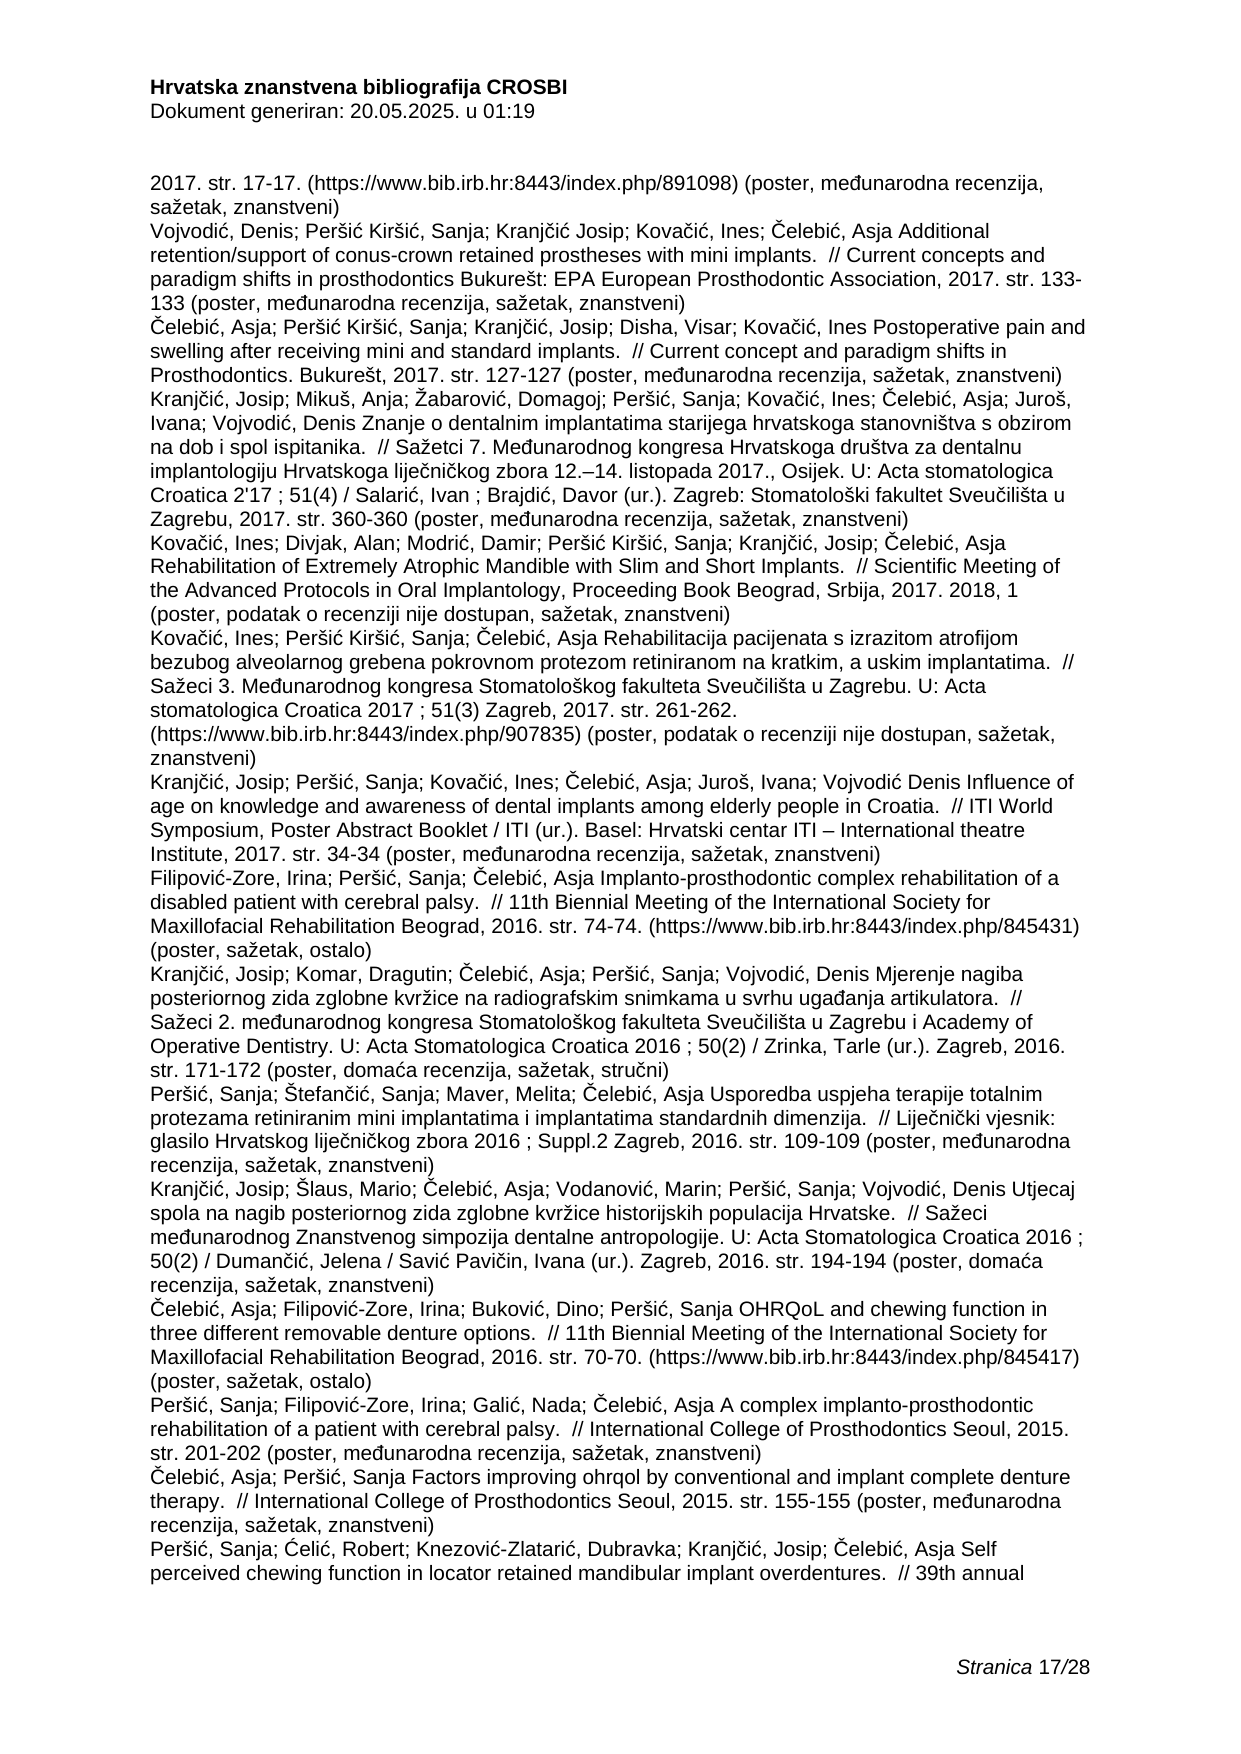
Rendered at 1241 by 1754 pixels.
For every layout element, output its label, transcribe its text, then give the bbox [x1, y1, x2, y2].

text Kranjčić, Josip; Komar, Dragutin; Čelebić, Asja; Peršić, Sanja; Vojvodić, Denis [150, 962, 1090, 1081]
text Peršić, Sanja; Filipović-Zore, Irina; Galić, Nada; Čelebić, Asja [150, 1393, 1090, 1465]
text Peršić, Sanja; Štefančić, Sanja; Maver, Melita; Čelebić, Asja [150, 1081, 1090, 1177]
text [150, 1537, 1090, 1584]
text Kranjčić, Josip; Peršić, Sanja; Kovačić, Ines; Čelebić, Asja; Juroš, Ivana; Vojvodić Denis [150, 770, 1090, 866]
text Vojvodić, Denis; Peršić Kiršić, Sanja; Kranjčić Josip; Kovačić, Ines; Čelebić, Asja [150, 219, 1090, 315]
text Čelebić, Asja; Peršić Kiršić, Sanja; Kranjčić, Josip; Disha, Visar; Kovačić, Ines [150, 315, 1090, 387]
text Kranjčić, Josip; Šlaus, Mario; Čelebić, Asja; Vodanović, Marin; Peršić, Sanja; Vojvodić, Denis [150, 1177, 1090, 1297]
text Kranjčić, Josip; Mikuš, Anja; Žabarović, Domagoj; Peršić, Sanja; Kovačić, Ines; Čelebić, Asja; Juroš, Ivana; Vojvodić, Denis [150, 387, 1090, 530]
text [150, 171, 1090, 219]
text Kovačić, Ines; Peršić Kiršić, Sanja; Čelebić, Asja [150, 626, 1090, 770]
text Čelebić, Asja; Filipović-Zore, Irina; Buković, Dino; Peršić, Sanja [150, 1297, 1090, 1393]
text Čelebić, Asja; Peršić, Sanja [150, 1465, 1090, 1537]
text Kovačić, Ines; Divjak, Alan; Modrić, Damir; Peršić Kiršić, Sanja; Kranjčić, Josip; Čelebić, Asja [150, 530, 1090, 626]
text Filipović-Zore, Irina; Peršić, Sanja; Čelebić, Asja [150, 866, 1090, 962]
